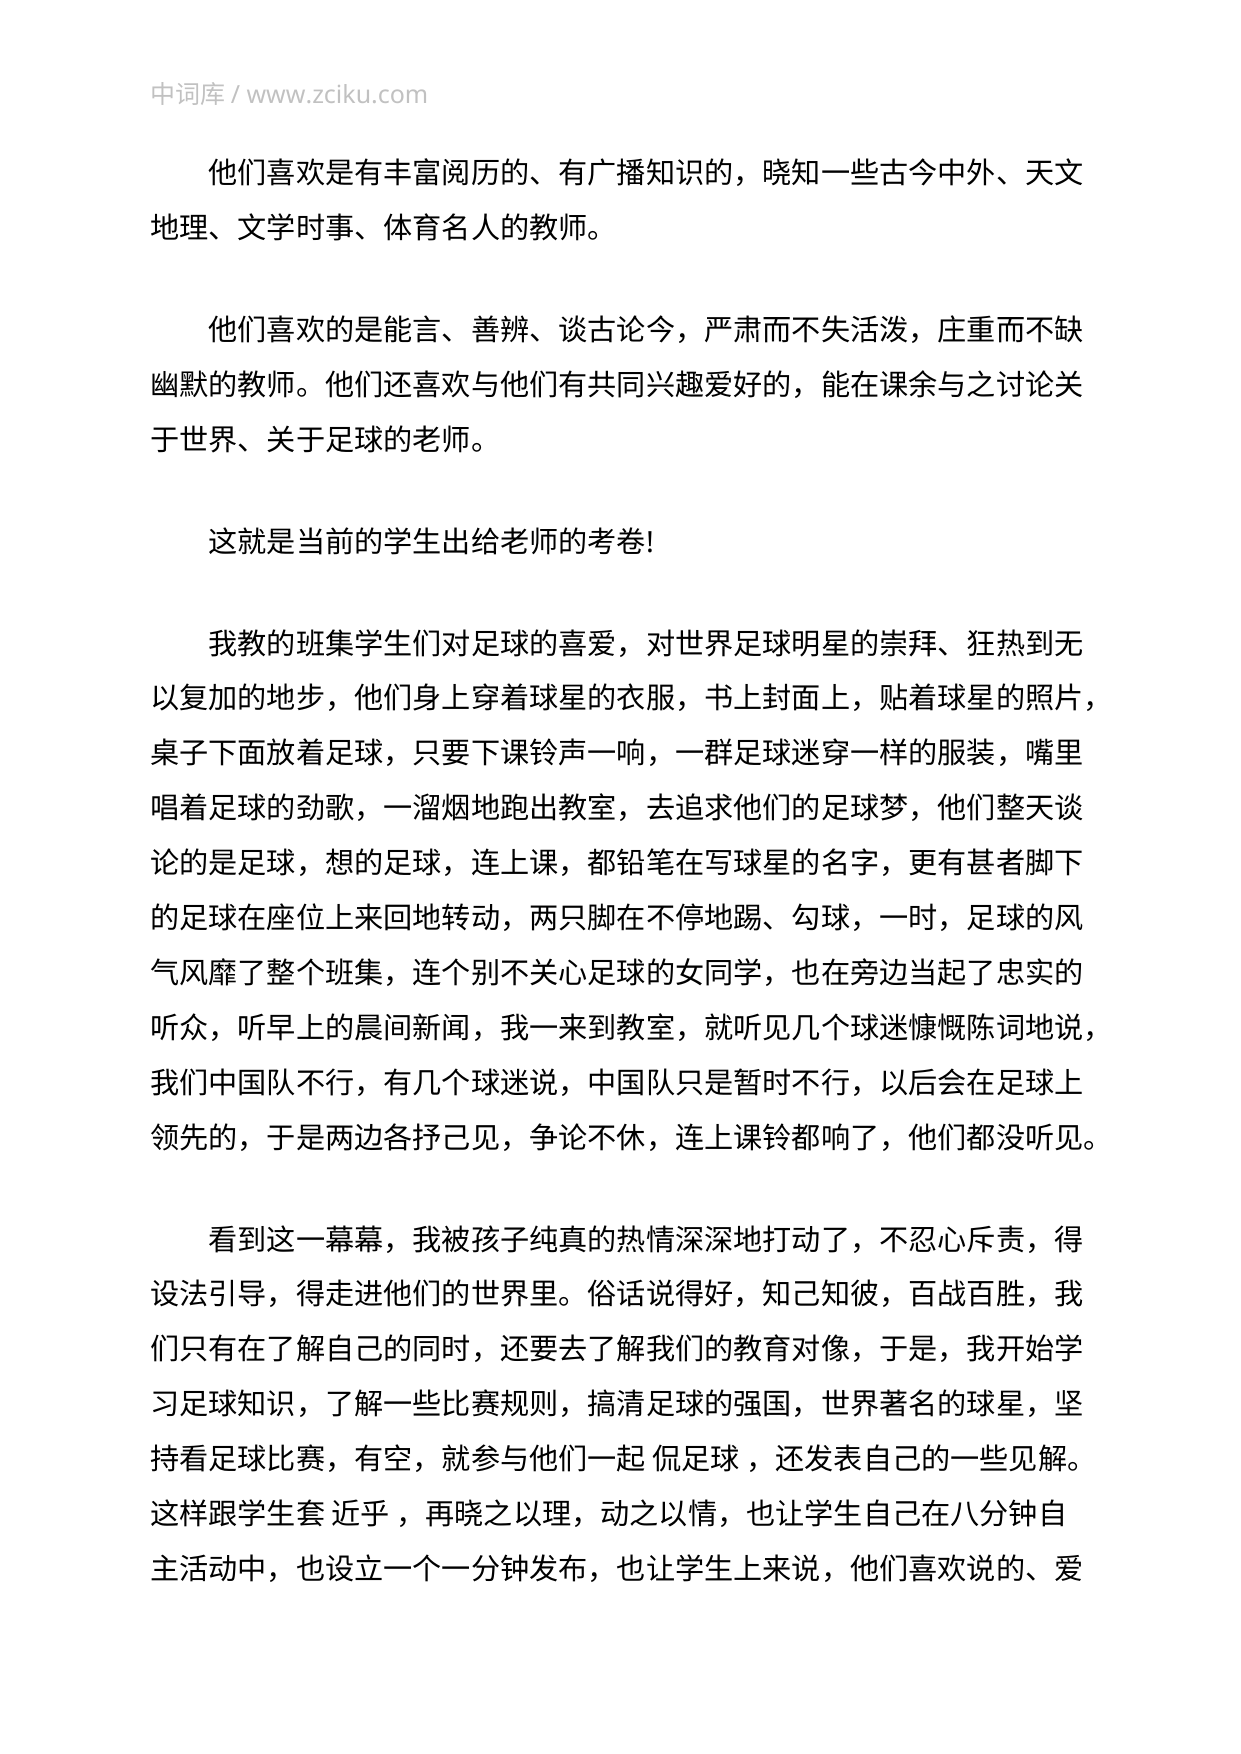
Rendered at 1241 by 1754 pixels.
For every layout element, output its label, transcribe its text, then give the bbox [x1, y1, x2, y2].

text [150, 1216, 1090, 1588]
text 他们喜欢是有丰富阅历的、有广播知识的，晓知一些古今中外、天文地理、文学时事、体育名人的教师。 [150, 150, 1090, 247]
text 我教的班集学生们对足球的喜爱，对世界足球明星的崇拜、狂热到无以复加的地步，他们身上穿着球星的衣服，书上封面上，贴着球星的照片，桌子下面放着足球，只要下课铃声一响，一群足球迷穿一样的服装，嘴里唱着足球的劲歌，一溜烟地跑出教室，去追求他们的足球梦，他们整天谈论的是足球，想的足球，连上课，都铅笔在写球星的名字，更有甚者脚下的足球在座位上来回地转动，两只脚在不停地踢、勾球，一时，足球的风气风靡了整个班集，连个别不关心足球的女同学，也在旁边当起了忠实的听众，听早上的晨间新闻，我一来到教室，就听见几个球迷慷慨陈词地说，我们中国队不行，有几个球迷说，中国队只是暂时不行，以后会在足球上领先的，于是两边各抒己见，争论不休，连上课铃都响了，他们都没听见。 [150, 620, 1090, 1157]
text 他们喜欢的是能言、善辨、谈古论今，严肃而不失活泼，庄重而不缺幽默的教师。他们还喜欢与他们有共同兴趣爱好的，能在课余与之讨论关于世界、关于足球的老师。 [150, 307, 1090, 459]
text 这就是当前的学生出给老师的考卷! [150, 518, 1090, 561]
